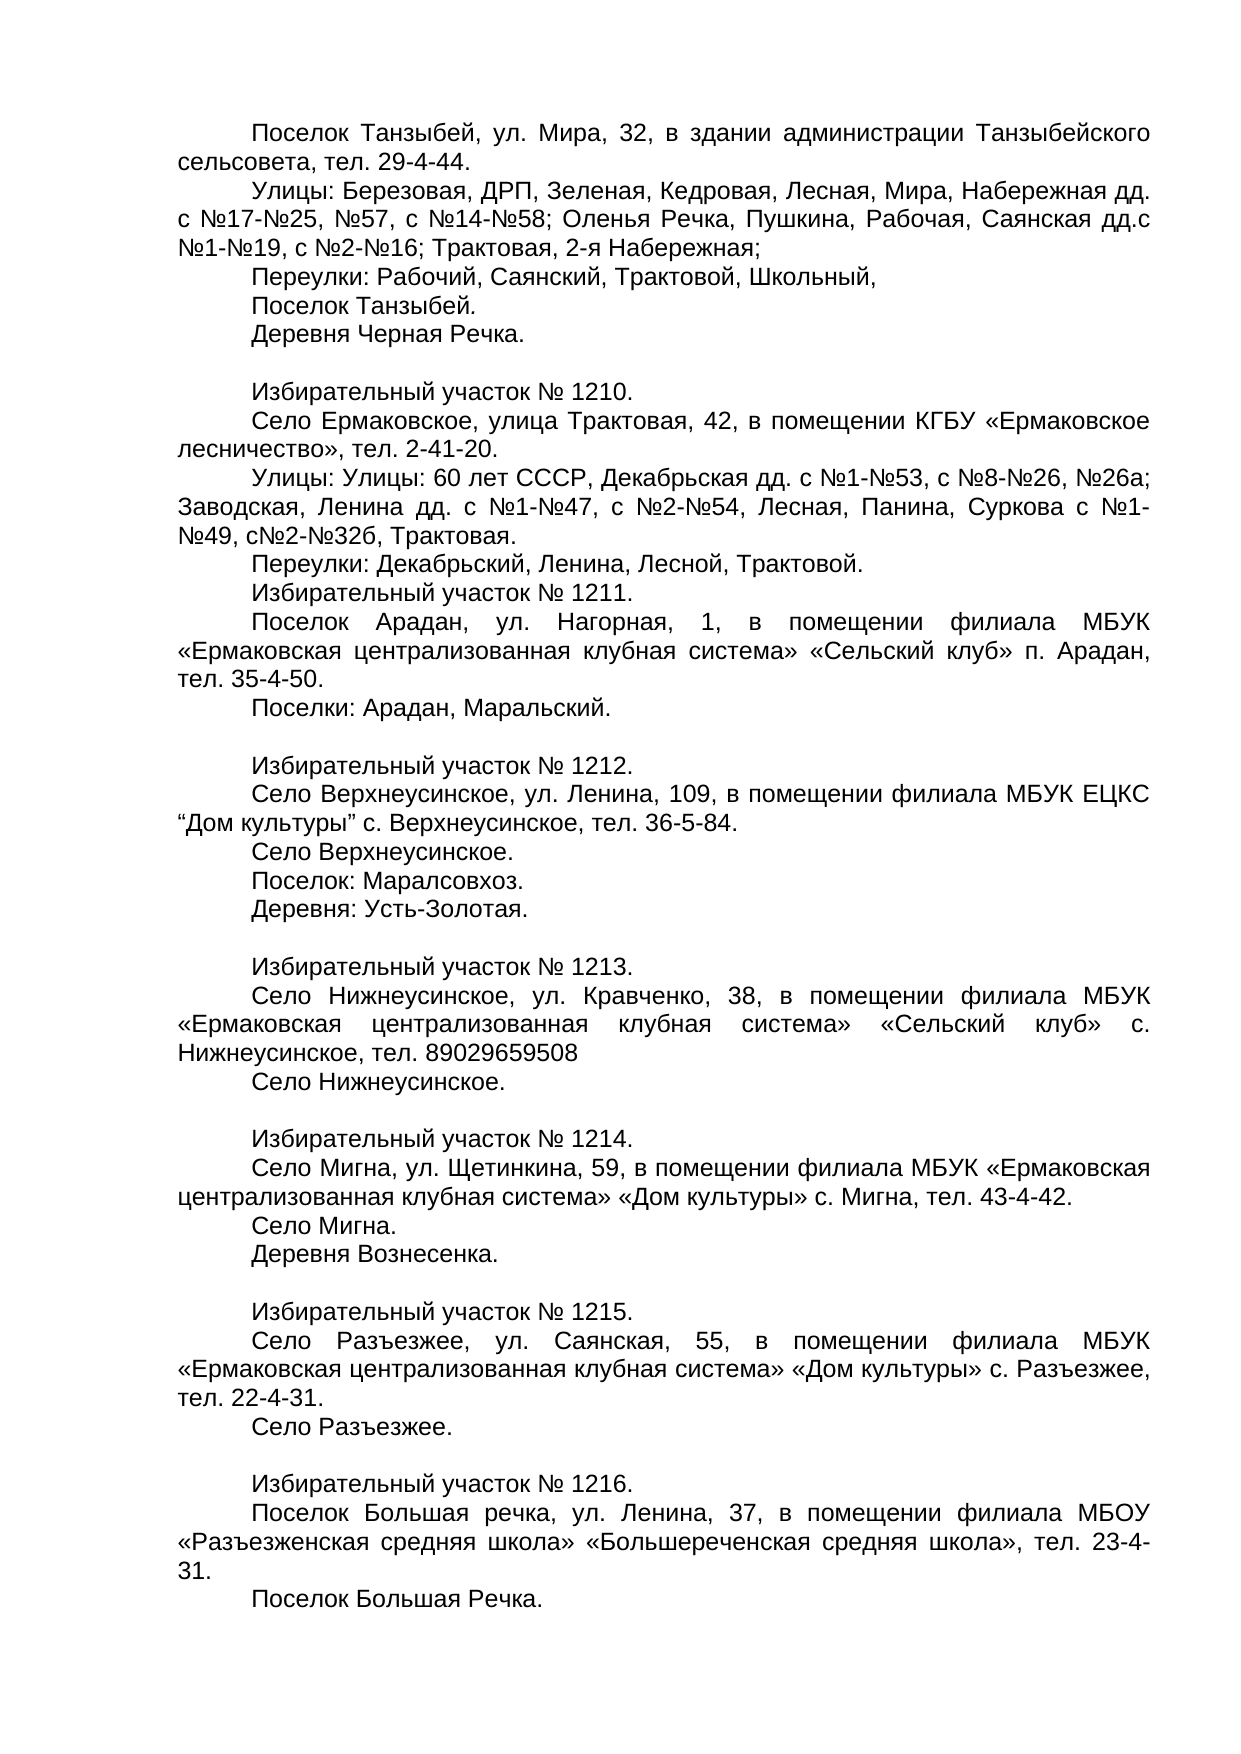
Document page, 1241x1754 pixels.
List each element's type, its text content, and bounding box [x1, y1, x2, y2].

text Село Верхнеусинское. [177, 837, 1152, 866]
text Поселок Арадан, ул. Нагорная, 1, в помещении филиала МБУК «Ермаковская централизованная клубная система» «Сельский клуб» п. Арадан, тел. 35-4-50. [177, 607, 1152, 693]
text Избирательный участок № 1212. [177, 751, 1152, 779]
text Поселок Танзыбей. [177, 291, 1152, 319]
text Поселок Большая Речка. [177, 1584, 1152, 1613]
text Село Ермаковское, улица Трактовая, 42, в помещении КГБУ «Ермаковское лесничество», тел. 2-41-20. [177, 406, 1152, 463]
text Село Нижнеусинское. [177, 1067, 1152, 1096]
text Улицы: Улицы: 60 лет СССР, Декабрьская дд. с №1-№53, с №8-№26, №26а; Заводская, Ленина дд. с №1-№47, с №2-№54, Лесная, Панина, Суркова с №1-№49, с№2-№32б, Трактовая. [177, 463, 1152, 549]
text Переулки: Рабочий, Саянский, Трактовой, Школьный, [177, 262, 1152, 291]
text Село Разъезжее. [177, 1412, 1152, 1441]
text Село Нижнеусинское, ул. Кравченко, 38, в помещении филиала МБУК «Ермаковская централизованная клубная система» «Сельский клуб» с. Нижнеусинское, тел. 89029659508 [177, 981, 1152, 1067]
text Поселок Большая речка, ул. Ленина, 37, в помещении филиала МБОУ «Разъезженская средняя школа» «Большереченская средняя школа», тел. 23-4-31. [177, 1498, 1152, 1584]
text Улицы: Березовая, ДРП, Зеленая, Кедровая, Лесная, Мира, Набережная дд. с №17-№25, №57, с №14-№58; Оленья Речка, Пушкина, Рабочая, Саянская дд.с №1-№19, с №2-№16; Трактовая, 2-я Набережная; [177, 176, 1152, 262]
text Избирательный участок № 1214. [177, 1124, 1152, 1153]
text Избирательный участок № 1216. [177, 1469, 1152, 1498]
text Село Мигна, ул. Щетинкина, 59, в помещении филиала МБУК «Ермаковская централизованная клубная система» «Дом культуры» с. Мигна, тел. 43-4-42. [177, 1153, 1152, 1211]
text Избирательный участок № 1213. [177, 952, 1152, 981]
text Переулки: Декабрьский, Ленина, Лесной, Трактовой. [177, 549, 1152, 578]
text Избирательный участок № 1210. [177, 377, 1152, 406]
text Поселок Танзыбей, ул. Мира, 32, в здании администрации Танзыбейского сельсовета, тел. 29-4-44. [177, 118, 1152, 176]
text Деревня: Усть-Золотая. [177, 894, 1152, 923]
text Село Мигна. [177, 1211, 1152, 1239]
text Село Разъезжее, ул. Саянская, 55, в помещении филиала МБУК «Ермаковская централизованная клубная система» «Дом культуры» с. Разъезжее, тел. 22-4-31. [177, 1326, 1152, 1412]
text Избирательный участок № 1211. [177, 578, 1152, 607]
text Село Верхнеусинское, ул. Ленина, 109, в помещении филиала МБУК ЕЦКС “Дом культуры” с. Верхнеусинское, тел. 36-5-84. [177, 779, 1152, 837]
text Избирательный участок № 1215. [177, 1297, 1152, 1326]
text Деревня Черная Речка. [177, 319, 1152, 348]
text Поселки: Арадан, Маральский. [177, 693, 1152, 722]
text Поселок: Маралсовхоз. [177, 866, 1152, 894]
text Деревня Вознесенка. [177, 1239, 1152, 1268]
